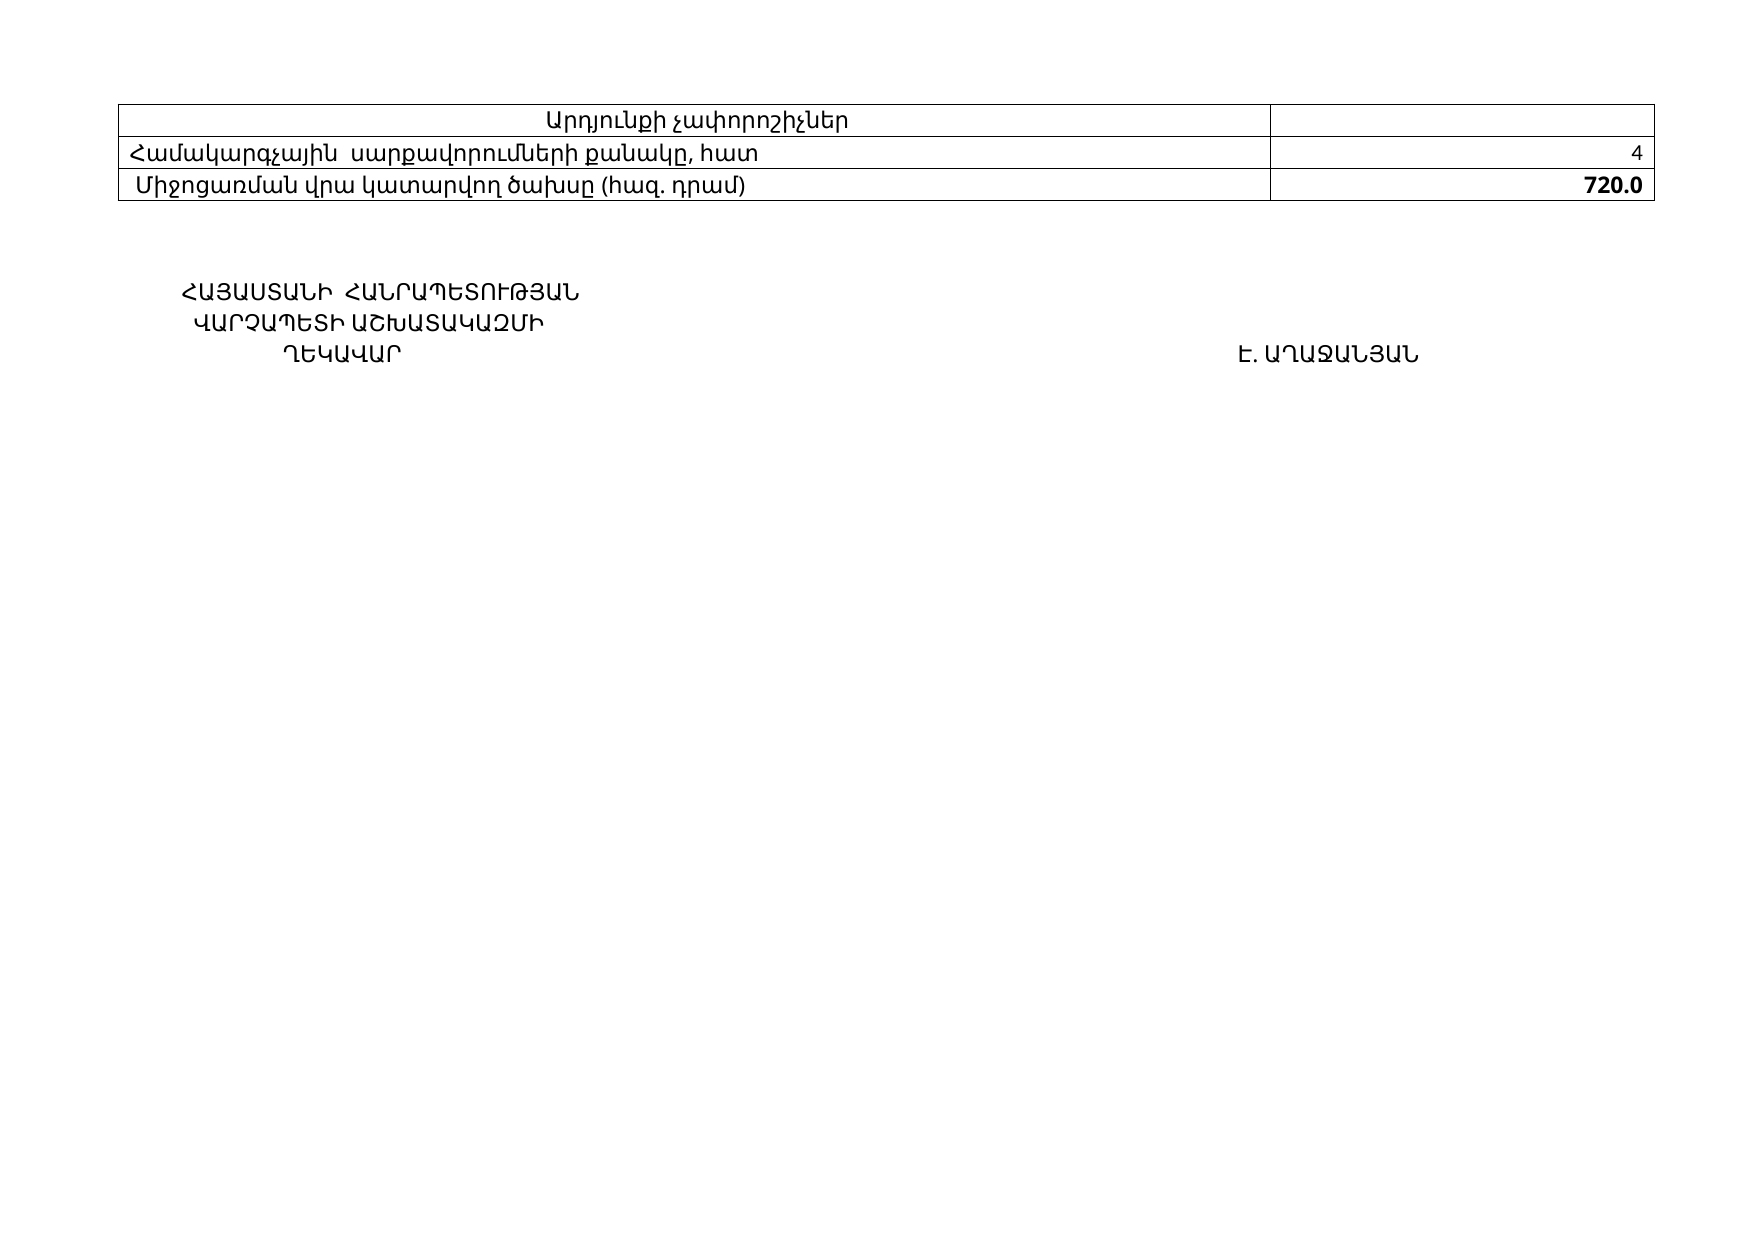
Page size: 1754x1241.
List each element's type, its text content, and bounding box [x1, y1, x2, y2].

table_cell 4 [1271, 137, 1654, 168]
table_cell Արդյունքի չափորոշիչներ [119, 105, 1270, 136]
table_cell Համակարգչային սարքավորումների քանակը, հատ [119, 137, 1270, 168]
text ՀԱՅԱՍՏԱՆԻ ՀԱՆՐԱՊԵՏՈՒԹՅԱՆ [106, 276, 1604, 307]
table_cell [1271, 105, 1654, 136]
text ՂԵԿԱՎԱՐ Է. ԱՂԱՋԱՆՅԱՆ [106, 338, 1604, 369]
text ՎԱՐՉԱՊԵՏԻ ԱՇԽԱՏԱԿԱԶՄԻ [106, 307, 1604, 338]
table_cell 720.0 [1271, 169, 1654, 200]
table_cell Միջոցառման վրա կատարվող ծախսը (հազ. դրամ) [119, 169, 1270, 200]
